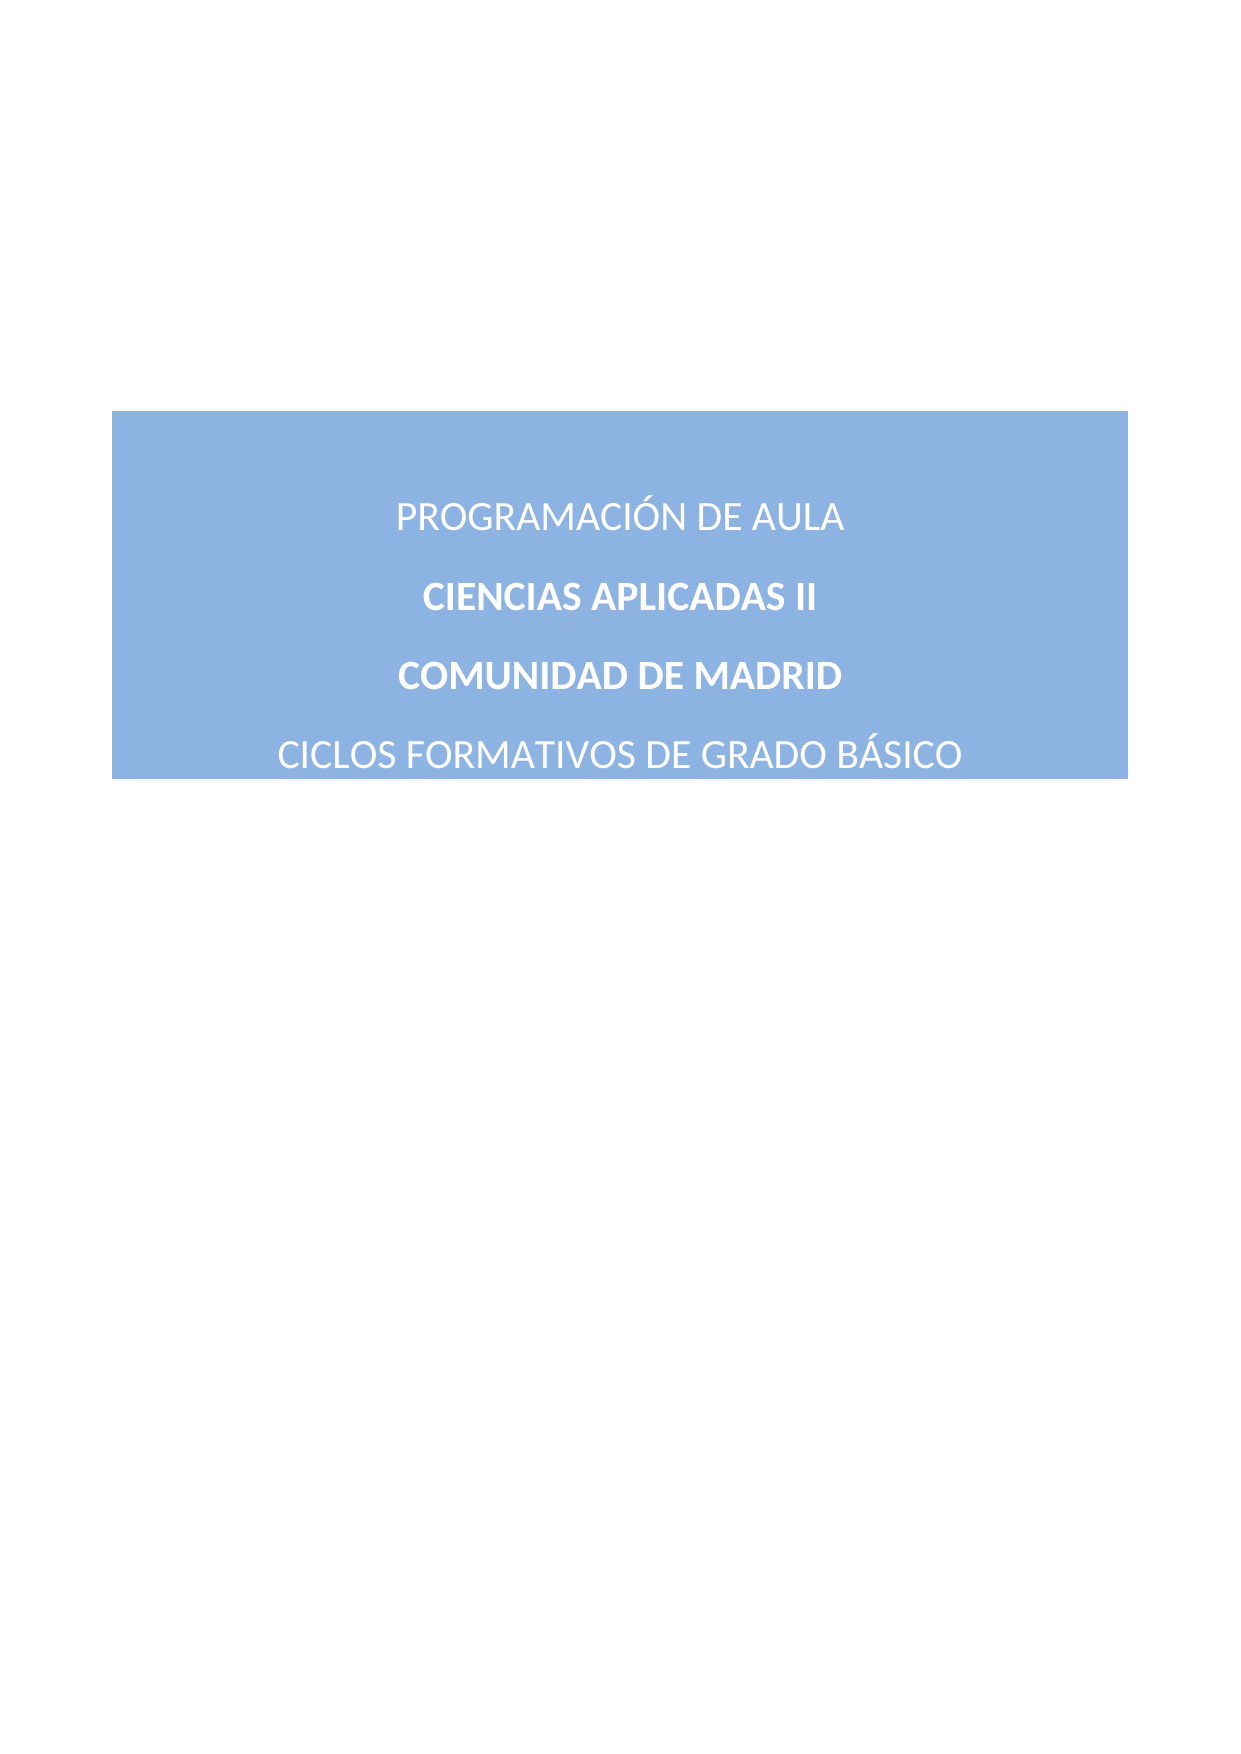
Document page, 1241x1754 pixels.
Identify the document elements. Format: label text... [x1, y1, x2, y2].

text PROGRAMACIÓN DE AULA [112, 490, 1128, 541]
text CIENCIAS APLICADAS II [112, 570, 1128, 621]
text COMUNIDAD DE MADRID [112, 649, 1128, 700]
text CICLOS FORMATIVOS DE GRADO BÁSICO [112, 728, 1128, 779]
